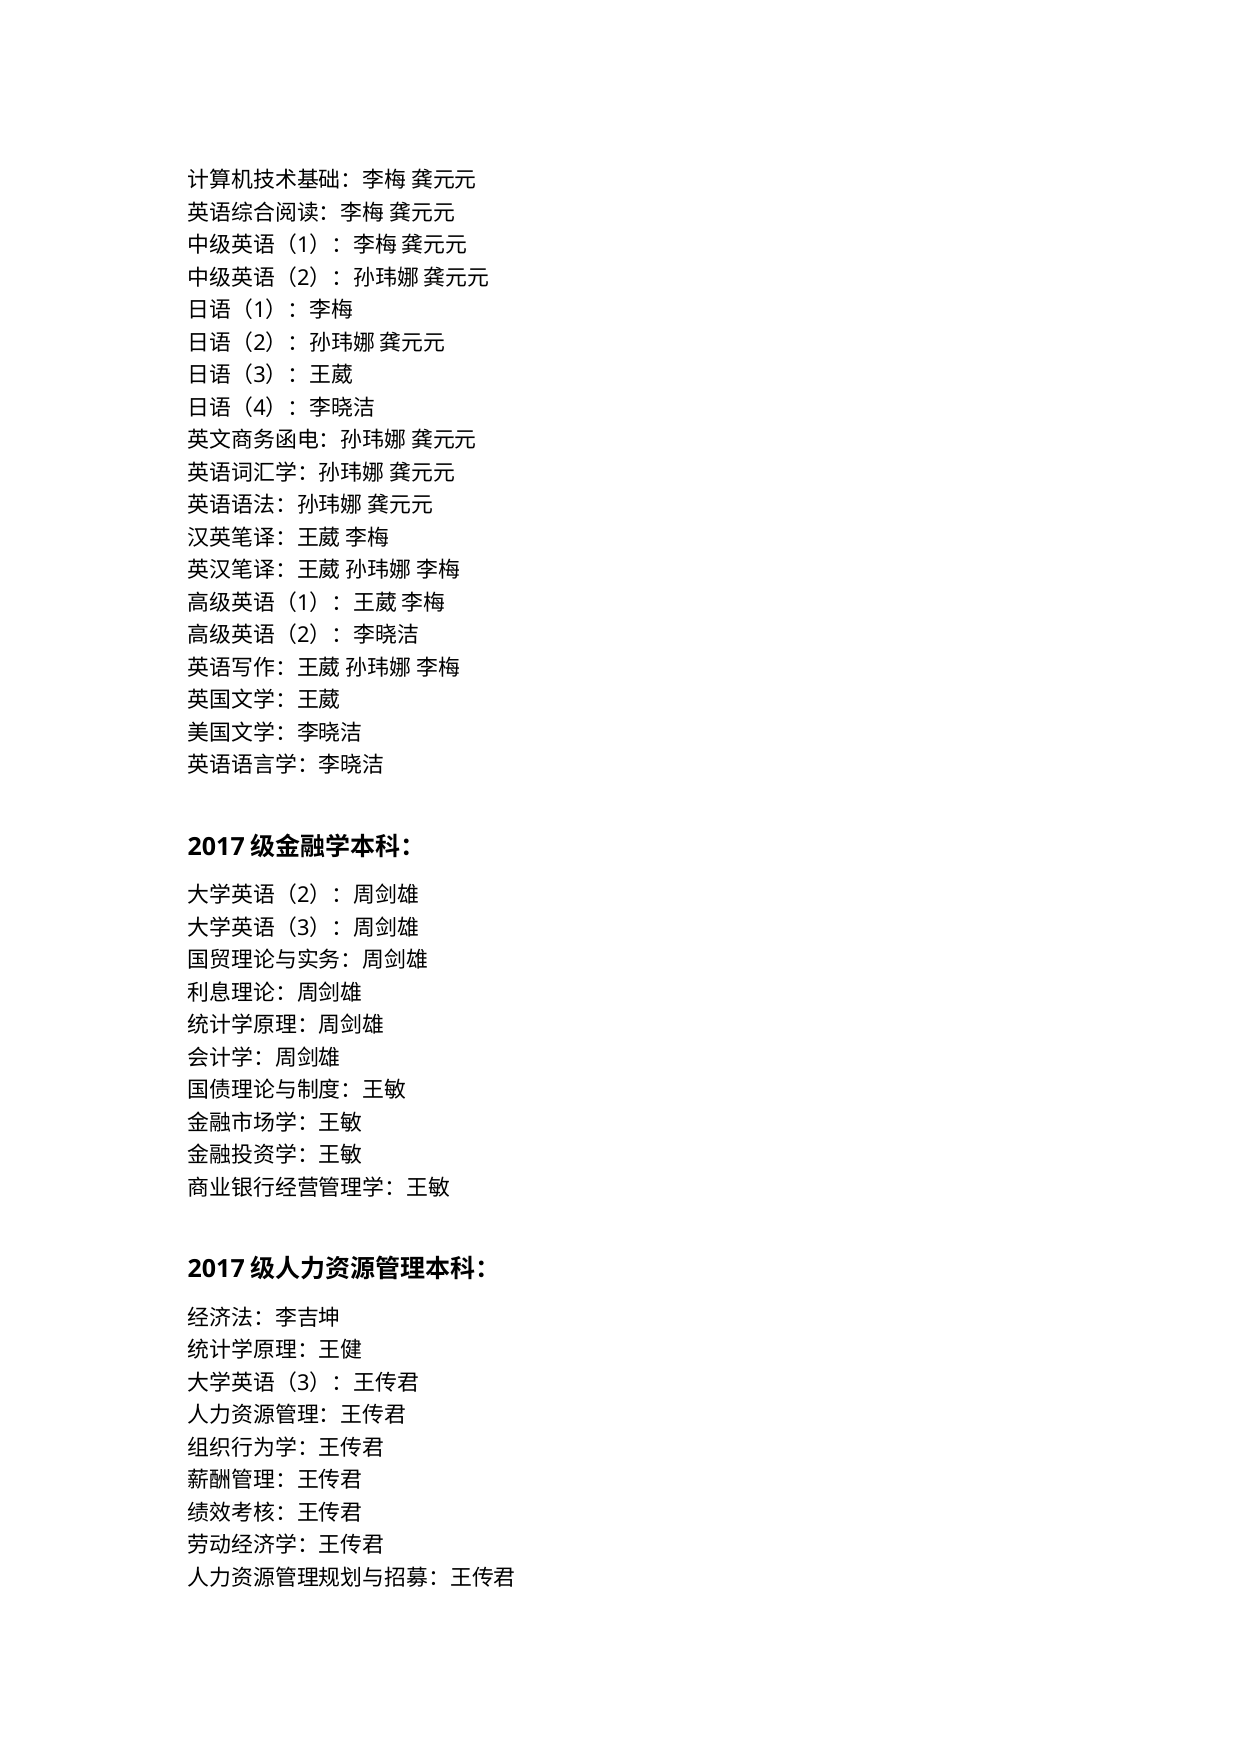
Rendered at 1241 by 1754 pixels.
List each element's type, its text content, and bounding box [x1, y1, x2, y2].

text 高级英语（2）：李晓洁 [187, 617, 1053, 649]
text 日语（3）：王葳 [187, 357, 1053, 389]
text 英语语法：孙玮娜 龚元元 [187, 487, 1053, 519]
text 英汉笔译：王葳 孙玮娜 李梅 [187, 552, 1053, 584]
text 英语语言学：李晓洁 [187, 747, 1053, 779]
text 国贸理论与实务：周剑雄 [187, 942, 1053, 974]
text 2017级人力资源管理本科： [187, 1234, 1053, 1299]
text 英语词汇学：孙玮娜 龚元元 [187, 454, 1053, 487]
text 美国文学：李晓洁 [187, 714, 1053, 747]
text 人力资源管理：王传君 [187, 1397, 1053, 1429]
text 大学英语（3）：王传君 [187, 1364, 1053, 1397]
text 日语（4）：李晓洁 [187, 389, 1053, 422]
text 统计学原理：周剑雄 [187, 1007, 1053, 1039]
text 日语（2）：孙玮娜 龚元元 [187, 324, 1053, 357]
text 劳动经济学：王传君 [187, 1527, 1053, 1559]
text 人力资源管理规划与招募：王传君 [187, 1559, 1053, 1592]
text 英文商务函电：孙玮娜 龚元元 [187, 422, 1053, 454]
text 大学英语（3）：周剑雄 [187, 909, 1053, 942]
text 金融投资学：王敏 [187, 1137, 1053, 1169]
text 中级英语（1）：李梅 龚元元 [187, 227, 1053, 259]
text 2017级金融学本科： [187, 812, 1053, 877]
text 利息理论：周剑雄 [187, 974, 1053, 1007]
text 英国文学：王葳 [187, 682, 1053, 714]
text 英语写作：王葳 孙玮娜 李梅 [187, 649, 1053, 682]
text 计算机技术基础：李梅 龚元元 [187, 162, 1053, 194]
text 日语（1）：李梅 [187, 292, 1053, 324]
text 金融市场学：王敏 [187, 1104, 1053, 1137]
text 高级英语（1）：王葳 李梅 [187, 584, 1053, 617]
text 汉英笔译：王葳 李梅 [187, 519, 1053, 552]
text 英语综合阅读：李梅 龚元元 [187, 194, 1053, 227]
text 经济法：李吉坤 [187, 1299, 1053, 1332]
text 商业银行经营管理学：王敏 [187, 1169, 1053, 1202]
text 中级英语（2）：孙玮娜 龚元元 [187, 259, 1053, 292]
text 国债理论与制度：王敏 [187, 1072, 1053, 1104]
text 大学英语（2）：周剑雄 [187, 877, 1053, 909]
text 组织行为学：王传君 [187, 1429, 1053, 1462]
text 统计学原理：王健 [187, 1332, 1053, 1364]
text 绩效考核：王传君 [187, 1494, 1053, 1527]
text 会计学：周剑雄 [187, 1039, 1053, 1072]
text 薪酬管理：王传君 [187, 1462, 1053, 1494]
